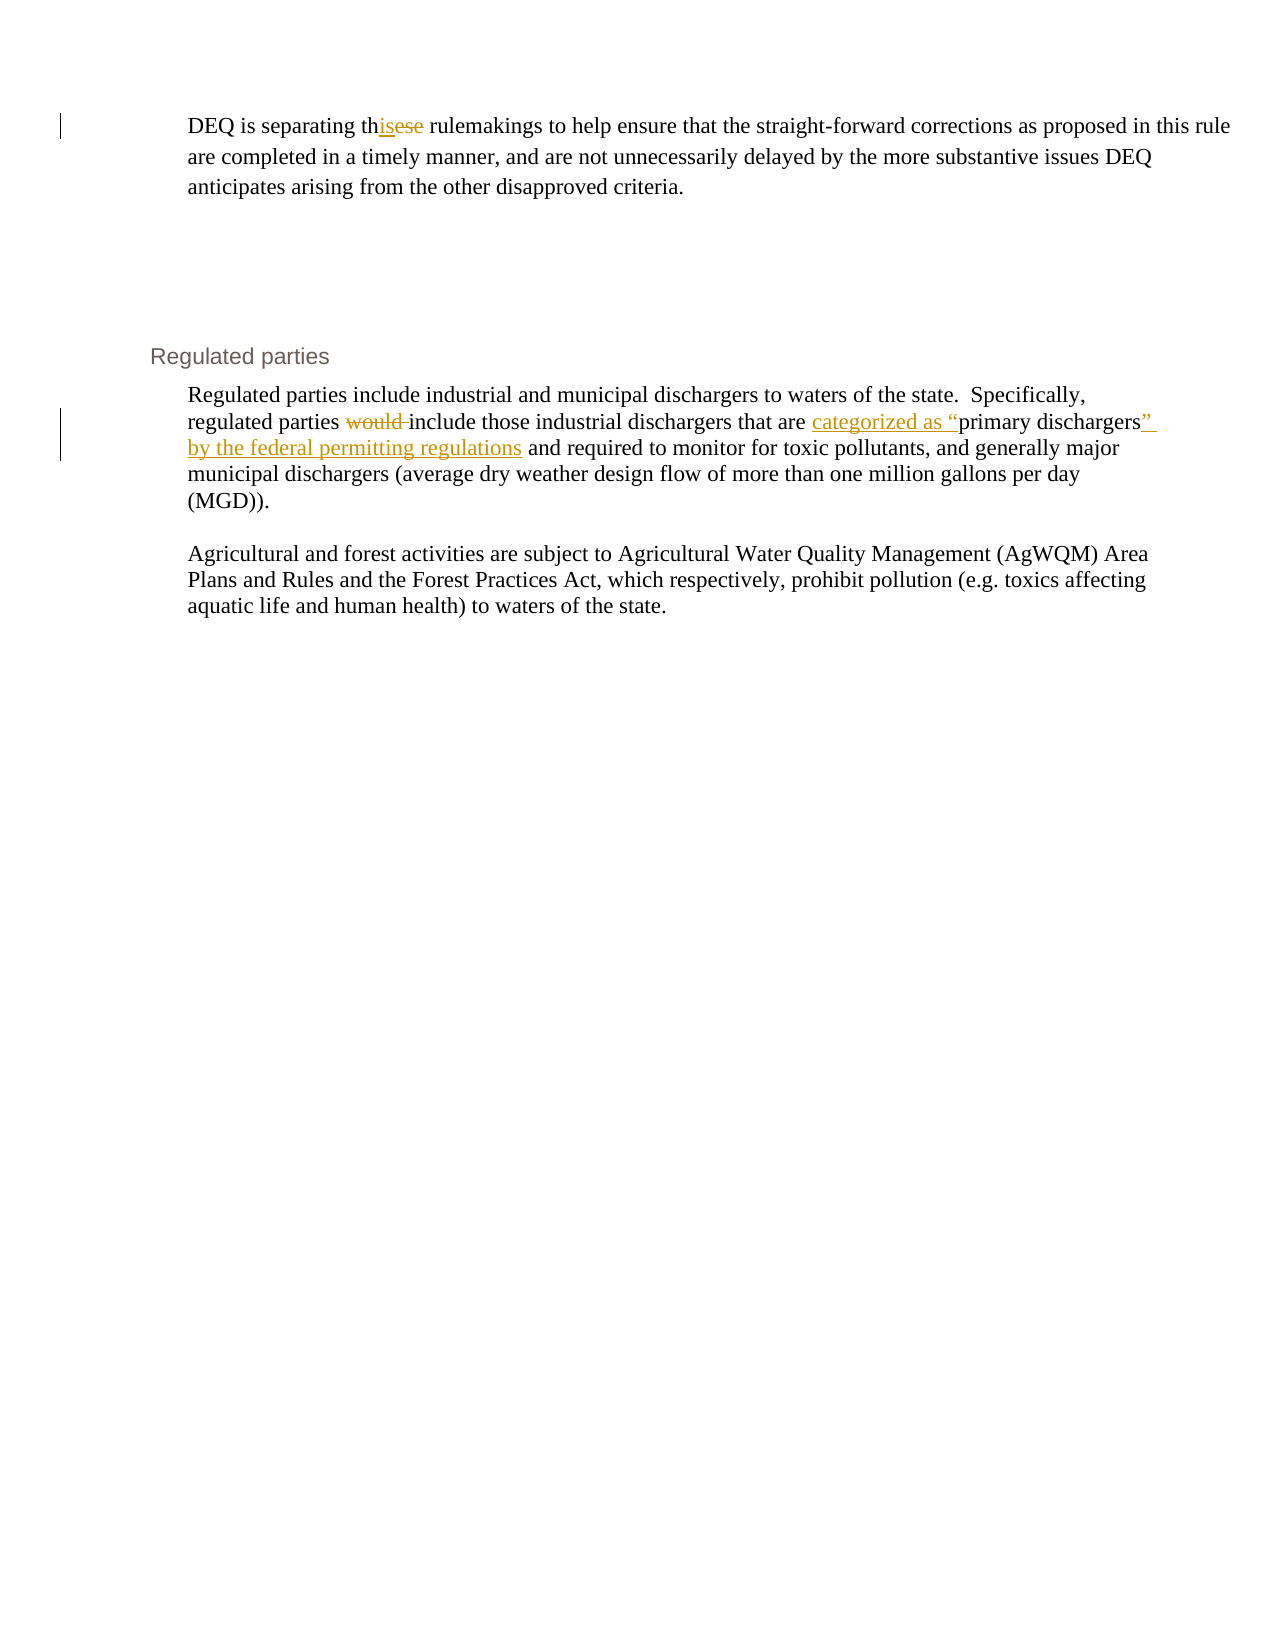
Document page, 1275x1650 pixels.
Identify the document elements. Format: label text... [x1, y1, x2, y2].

text Regulated parties [150, 343, 1162, 369]
text Regulated parties include industrial and municipal dischargers to waters of the state. Specifically, regulated parties include those industrial dischargers that are primary dischargers and required to monitor for toxic pollutants, and generally major municipal dischargers (average dry weather design flow of more than one million gallons per day (MGD)). [187, 381, 1162, 513]
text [187, 112, 1237, 199]
text Agricultural and forest activities are subject to Agricultural Water Quality Management (AgWQM) Area Plans and Rules and the Forest Practices Act, which respectively, prohibit pollution (e.g. toxics affecting aquatic life and human health) to waters of the state. [187, 539, 1162, 619]
